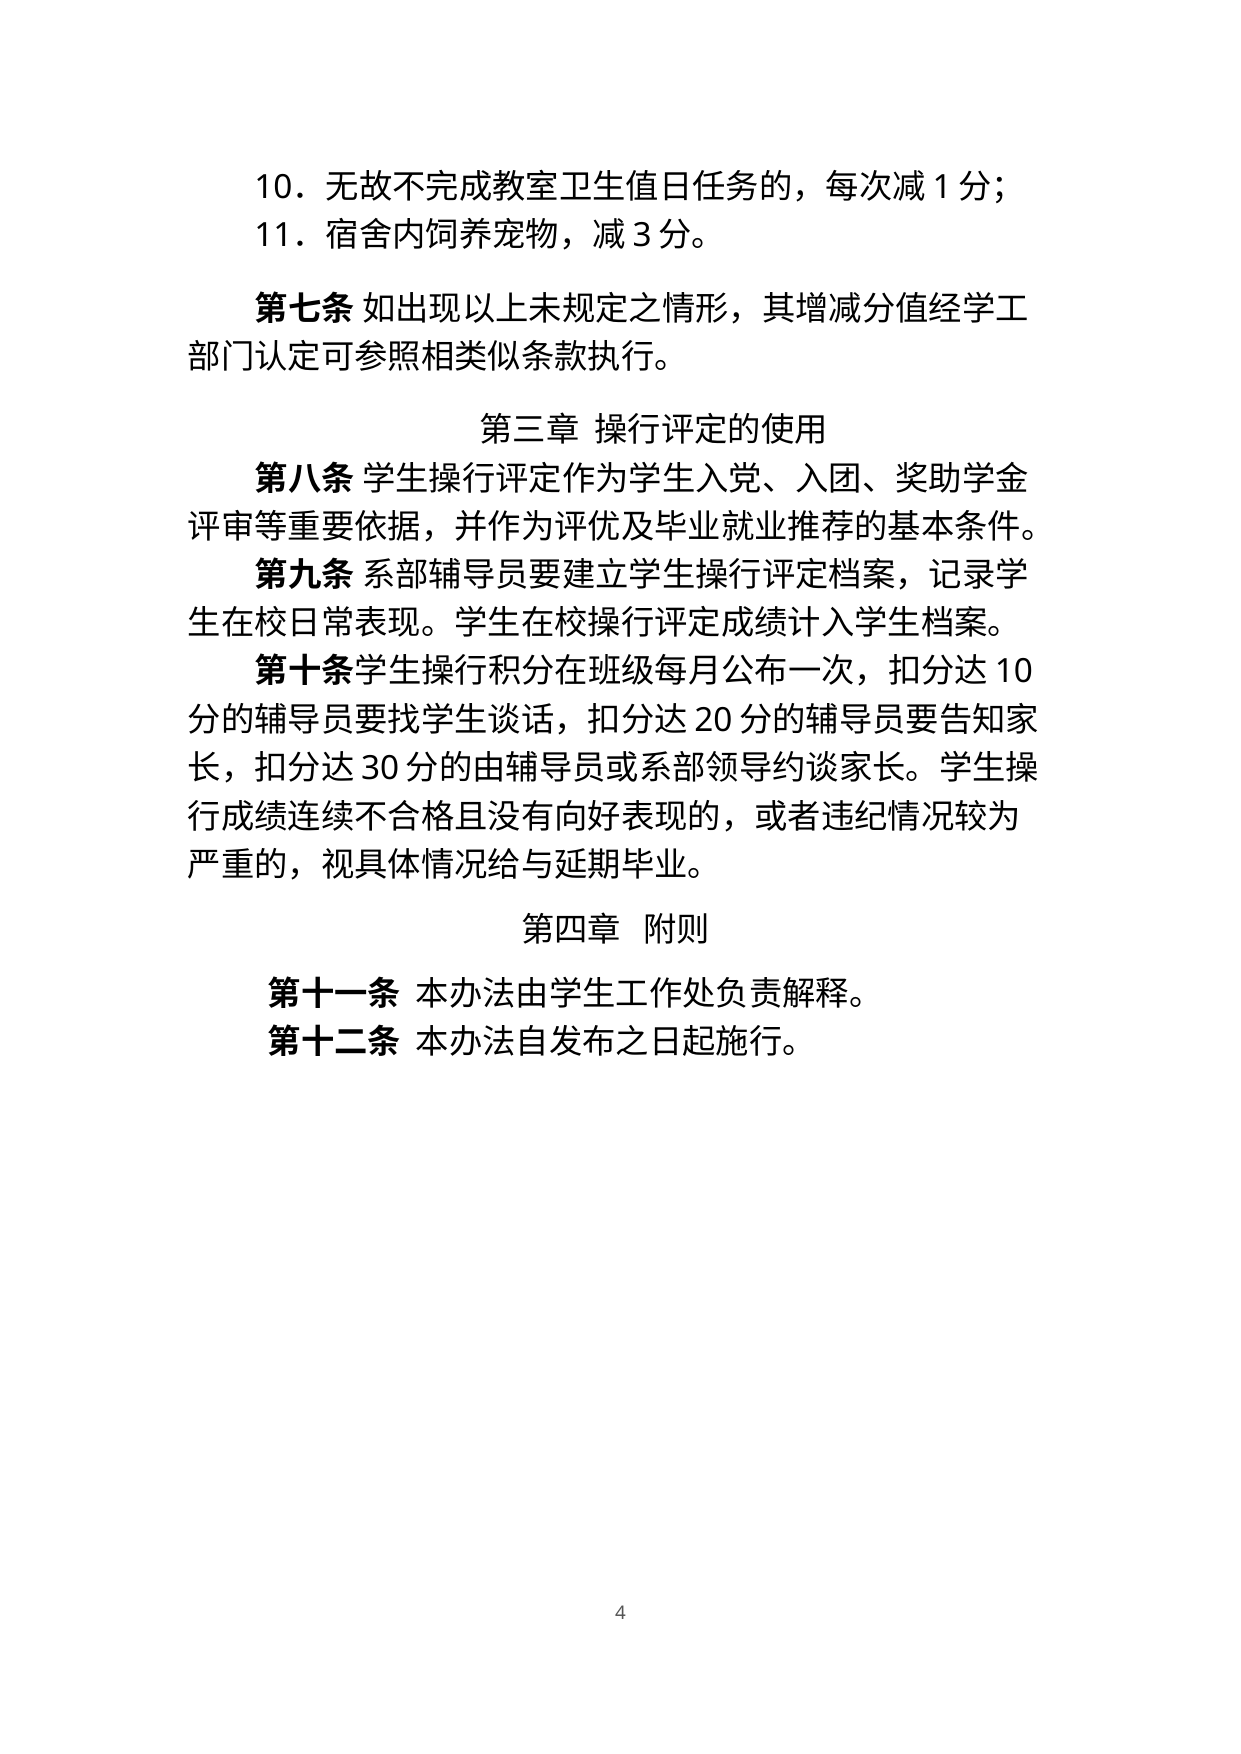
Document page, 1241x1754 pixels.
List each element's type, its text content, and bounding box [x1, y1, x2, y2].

text 第十条学生操行积分在班级每月公布一次，扣分达10分的辅导员要找学生谈话，扣分达20分的辅导员要告知家长，扣分达30分的由辅导员或系部领导约谈家长。学生操行成绩连续不合格且没有向好表现的，或者违纪情况较为严重的，视具体情况给与延期毕业。 [187, 644, 1053, 886]
text 10．无故不完成教室卫生值日任务的，每次减1分； [187, 160, 1053, 208]
text 第九条 系部辅导员要建立学生操行评定档案，记录学生在校日常表现。学生在校操行评定成绩计入学生档案。 [187, 548, 1053, 644]
text 第十一条 本办法由学生工作处负责解释。 [150, 967, 1087, 1015]
text 第四章 附则 [187, 902, 1087, 951]
text 第三章 操行评定的使用 [187, 403, 1053, 451]
text 第十二条 本办法自发布之日起施行。 [150, 1015, 1087, 1063]
text 第八条 学生操行评定作为学生入党、入团、奖助学金评审等重要依据，并作为评优及毕业就业推荐的基本条件。 [187, 451, 1053, 548]
text 第七条 如出现以上未规定之情形，其增减分值经学工部门认定可参照相类似条款执行。 [187, 282, 1053, 378]
text 11．宿舍内饲养宠物，减3分。 [187, 208, 1053, 257]
